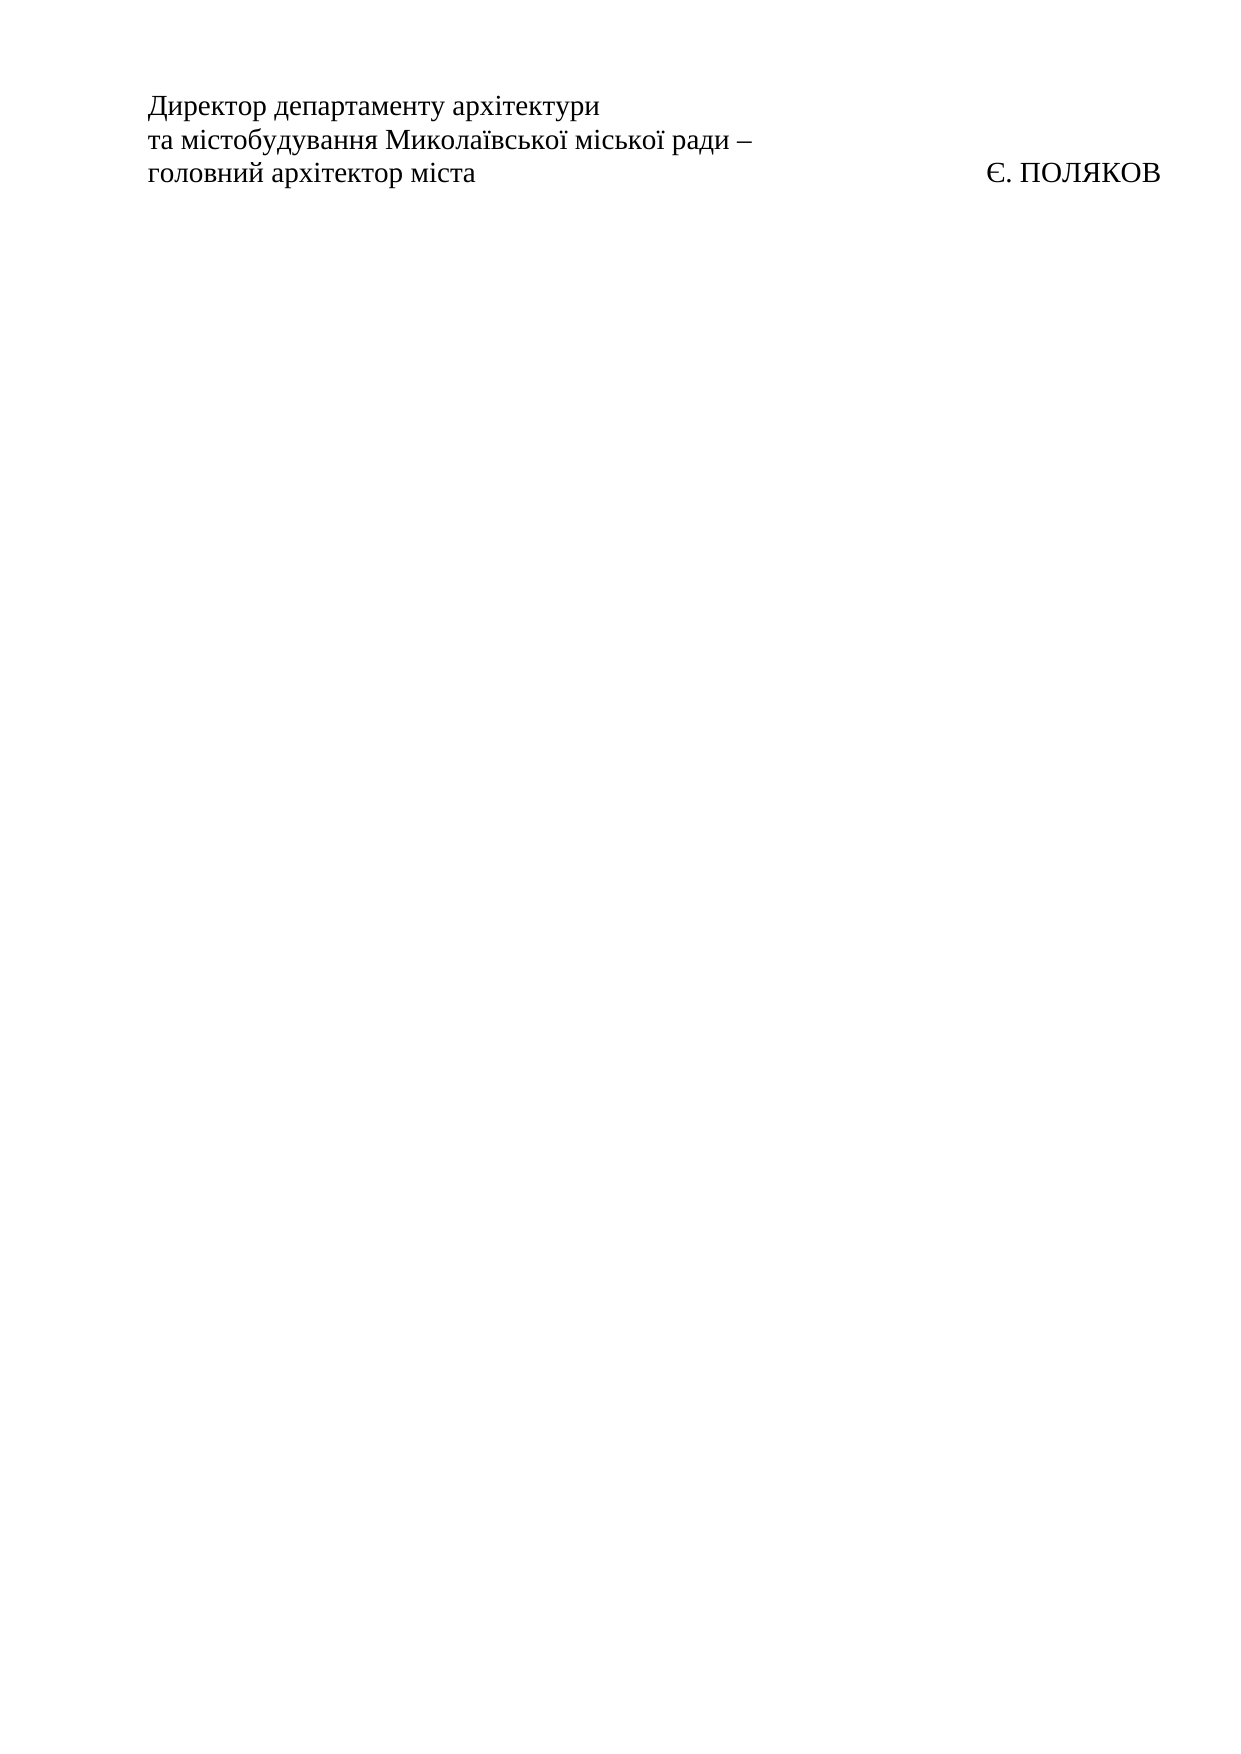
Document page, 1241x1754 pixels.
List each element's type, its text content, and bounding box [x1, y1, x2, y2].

text Директор департаменту архітектури [148, 88, 1181, 122]
text головний архітектор міста Є. ПОЛЯКОВ [148, 156, 1181, 189]
text та містобудування Миколаївської міської ради – [148, 122, 1181, 156]
